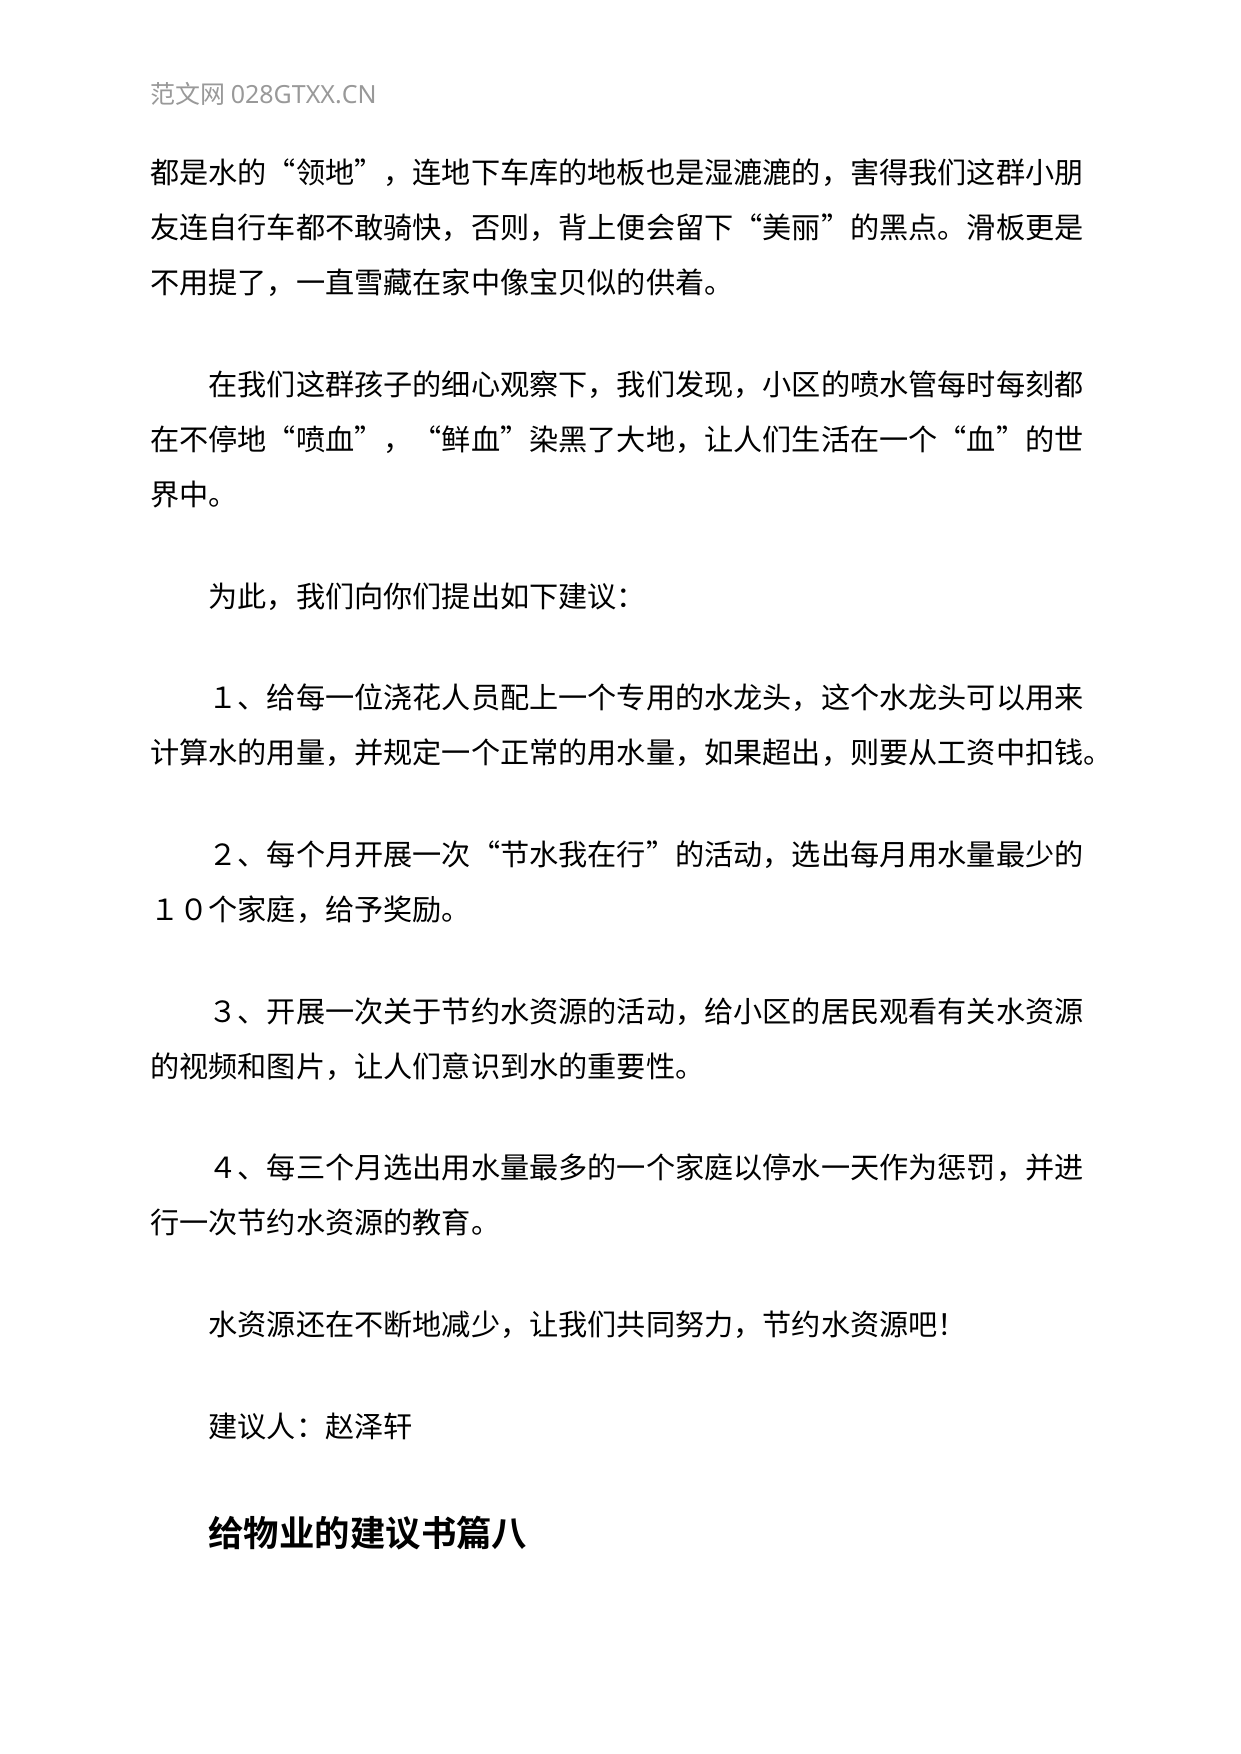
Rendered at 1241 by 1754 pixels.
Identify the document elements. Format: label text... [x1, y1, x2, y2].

text ２、每个月开展一次“节水我在行”的活动，选出每月用水量最少的１０个家庭，给予奖励。 [150, 832, 1090, 929]
text 在我们这群孩子的细心观察下，我们发现，小区的喷水管每时每刻都在不停地“喷血”，“鲜血”染黑了大地，让人们生活在一个“血”的世界中。 [150, 362, 1090, 514]
text 水资源还在不断地减少，让我们共同努力，节约水资源吧！ [150, 1302, 1090, 1344]
text ４、每三个月选出用水量最多的一个家庭以停水一天作为惩罚，并进行一次节约水资源的教育。 [150, 1145, 1090, 1242]
text １、给每一位浇花人员配上一个专用的水龙头，这个水龙头可以用来计算水的用量，并规定一个正常的用水量，如果超出，则要从工资中扣钱。 [150, 675, 1090, 772]
text ３、开展一次关于节约水资源的活动，给小区的居民观看有关水资源的视频和图片，让人们意识到水的重要性。 [150, 988, 1090, 1085]
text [150, 150, 1090, 302]
text 为此，我们向你们提出如下建议： [150, 573, 1090, 615]
text 建议人：赵泽轩 [150, 1403, 1090, 1446]
text 给物业的建议书篇八 [150, 1505, 1090, 1556]
